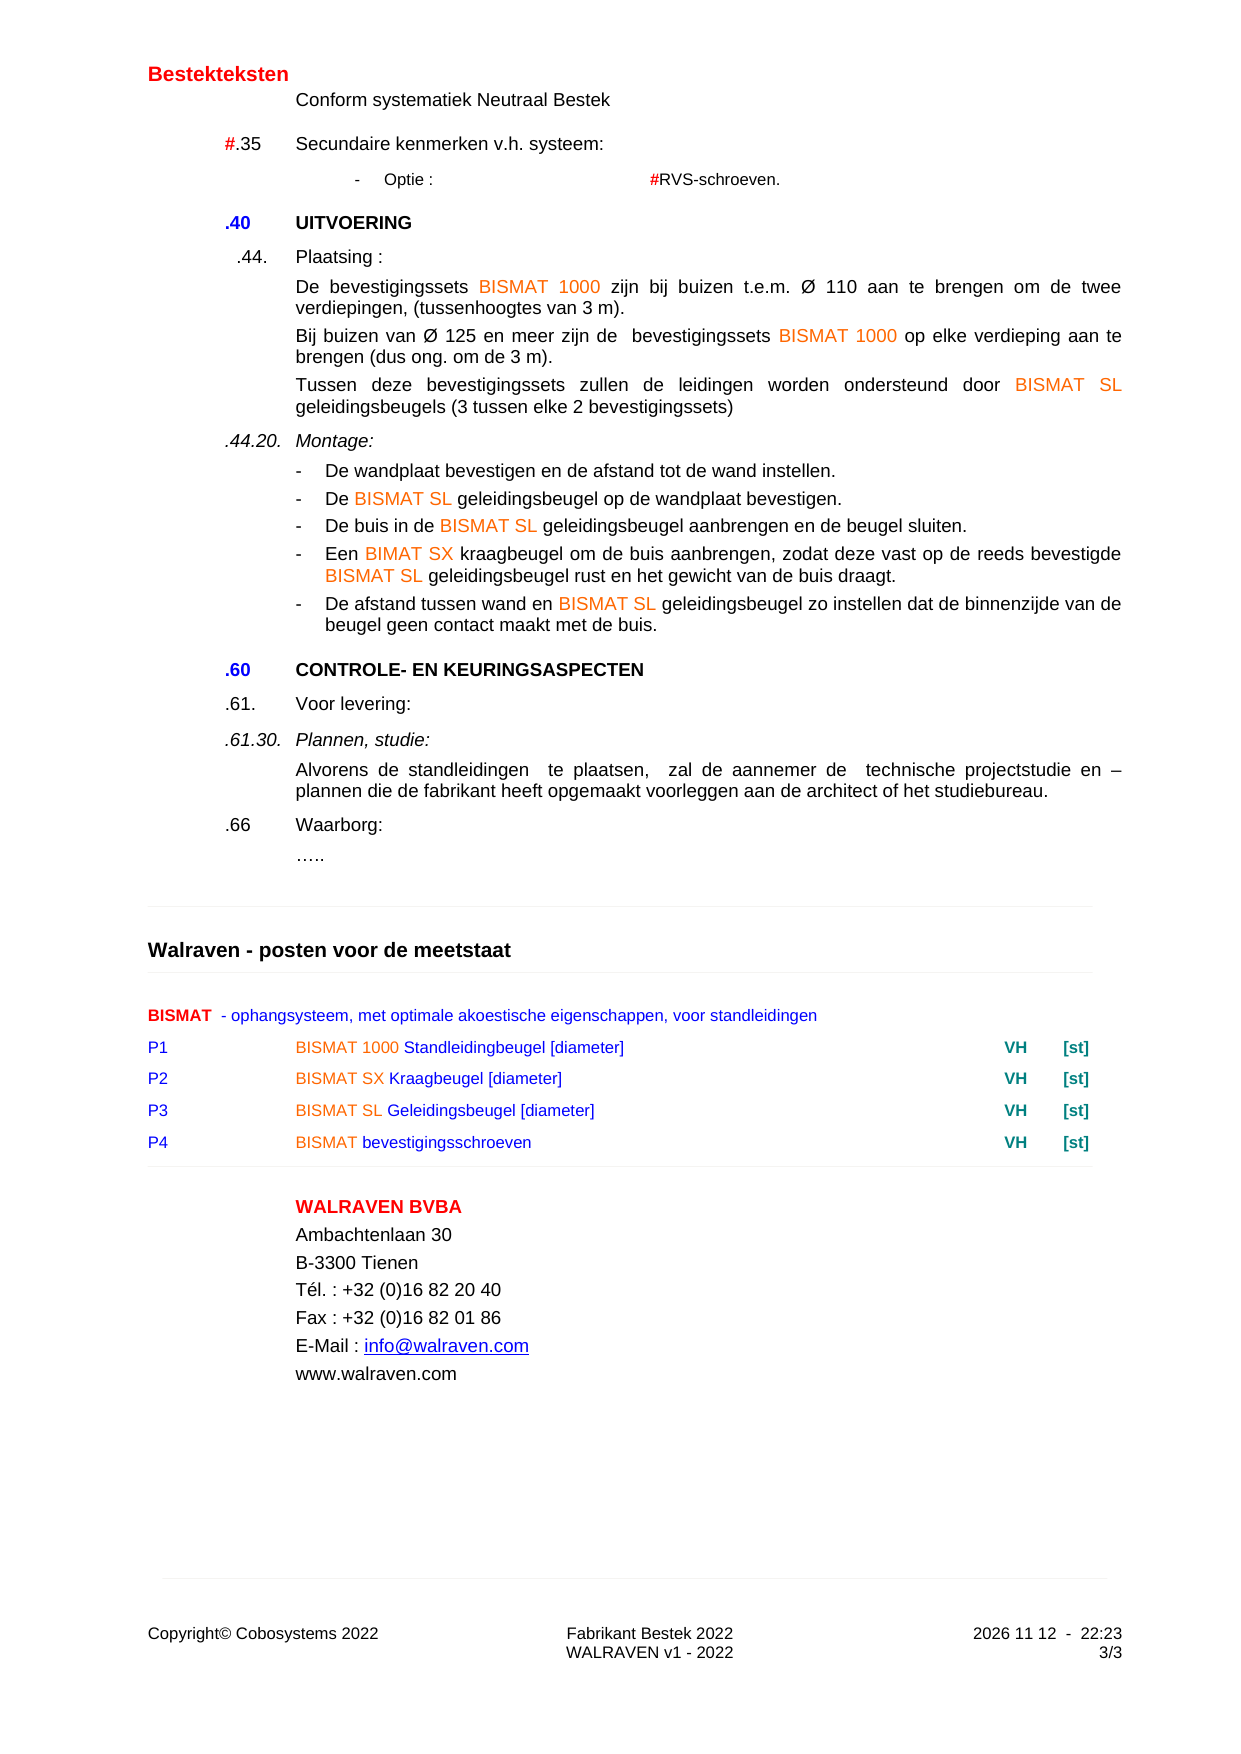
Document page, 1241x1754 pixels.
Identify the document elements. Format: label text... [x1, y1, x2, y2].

text Alvorens de standleidingen te plaatsen, zal de aannemer de technische projectstudie en –plannen die de fabrikant heeft opgemaakt voorleggen aan de architect of het studiebureau. [295, 759, 1122, 802]
subtitle #.35 Secundaire kenmerken v.h. systeem: [224, 133, 1122, 155]
text - Optie : #RVS-schroeven. [354, 169, 1122, 188]
text B-3300 Tienen [295, 1251, 1122, 1273]
subtitle P3 BISMAT SL Geleidingsbeugel [diameter] VH [st] [148, 1101, 1122, 1120]
subtitle .61. Voor levering: [224, 693, 1122, 714]
subtitle .44. Plaatsing : [236, 246, 1122, 267]
text ….. [295, 844, 1122, 866]
text - Een BIMAT SX kraagbeugel om de buis aanbrengen, zodat deze vast op de reeds bevestigde BISMAT SL geleidingsbeugel rust en het gewicht van de buis draagt. [295, 543, 1122, 586]
text - De buis in de BISMAT SL geleidingsbeugel aanbrengen en de beugel sluiten. [295, 515, 1122, 537]
text Fax : +32 (0)16 82 01 86 [295, 1307, 1122, 1329]
subtitle .66 Waarborg: [224, 814, 1122, 836]
text www.walraven.com [295, 1363, 1122, 1384]
text Ambachtenlaan 30 [295, 1224, 1122, 1245]
subtitle .44.20. Montage: [224, 430, 1122, 451]
text Tussen deze bevestigingssets zullen de leidingen worden ondersteund door BISMAT SL geleidingsbeugels (3 tussen elke 2 bevestigingssets) [295, 374, 1122, 417]
subtitle .40 UITVOERING [224, 211, 1122, 233]
text Tél. : +32 (0)16 82 20 40 [295, 1279, 1122, 1301]
text - De afstand tussen wand en BISMAT SL geleidingsbeugel zo instellen dat de binnenzijde van de beugel geen contact maakt met de buis. [295, 592, 1122, 636]
text BISMAT - ophangsysteem, met optimale akoestische eigenschappen, voor standleidingen [148, 1006, 1122, 1025]
subtitle .61.30. Plannen, studie: [224, 729, 1122, 750]
text WALRAVEN BVBA [295, 1196, 1122, 1217]
subtitle P2 BISMAT SX Kraagbeugel [diameter] VH [st] [148, 1069, 1122, 1088]
text E-Mail : info@walraven.com [295, 1335, 1122, 1356]
subtitle .60 CONTROLE- EN KEURINGSASPECTEN [224, 658, 1122, 680]
text De bevestigingssets BISMAT 1000 zijn bij buizen t.e.m. Ø 110 aan te brengen om de twee verdiepingen, (tussenhoogtes van 3 m). [295, 275, 1122, 318]
subtitle Walraven - posten voor de meetstaat [148, 938, 1122, 962]
text Bij buizen van Ø 125 en meer zijn de bevestigingssets BISMAT 1000 op elke verdieping aan te brengen (dus ong. om de 3 m). [295, 325, 1122, 368]
text - De BISMAT SL geleidingsbeugel op de wandplaat bevestigen. [295, 487, 1122, 509]
subtitle P1 BISMAT 1000 Standleidingbeugel [diameter] VH [st] [148, 1037, 1122, 1057]
text - De wandplaat bevestigen en de afstand tot de wand instellen. [295, 460, 1122, 481]
subtitle P4 BISMAT bevestigingsschroeven VH [st] [148, 1132, 1122, 1152]
